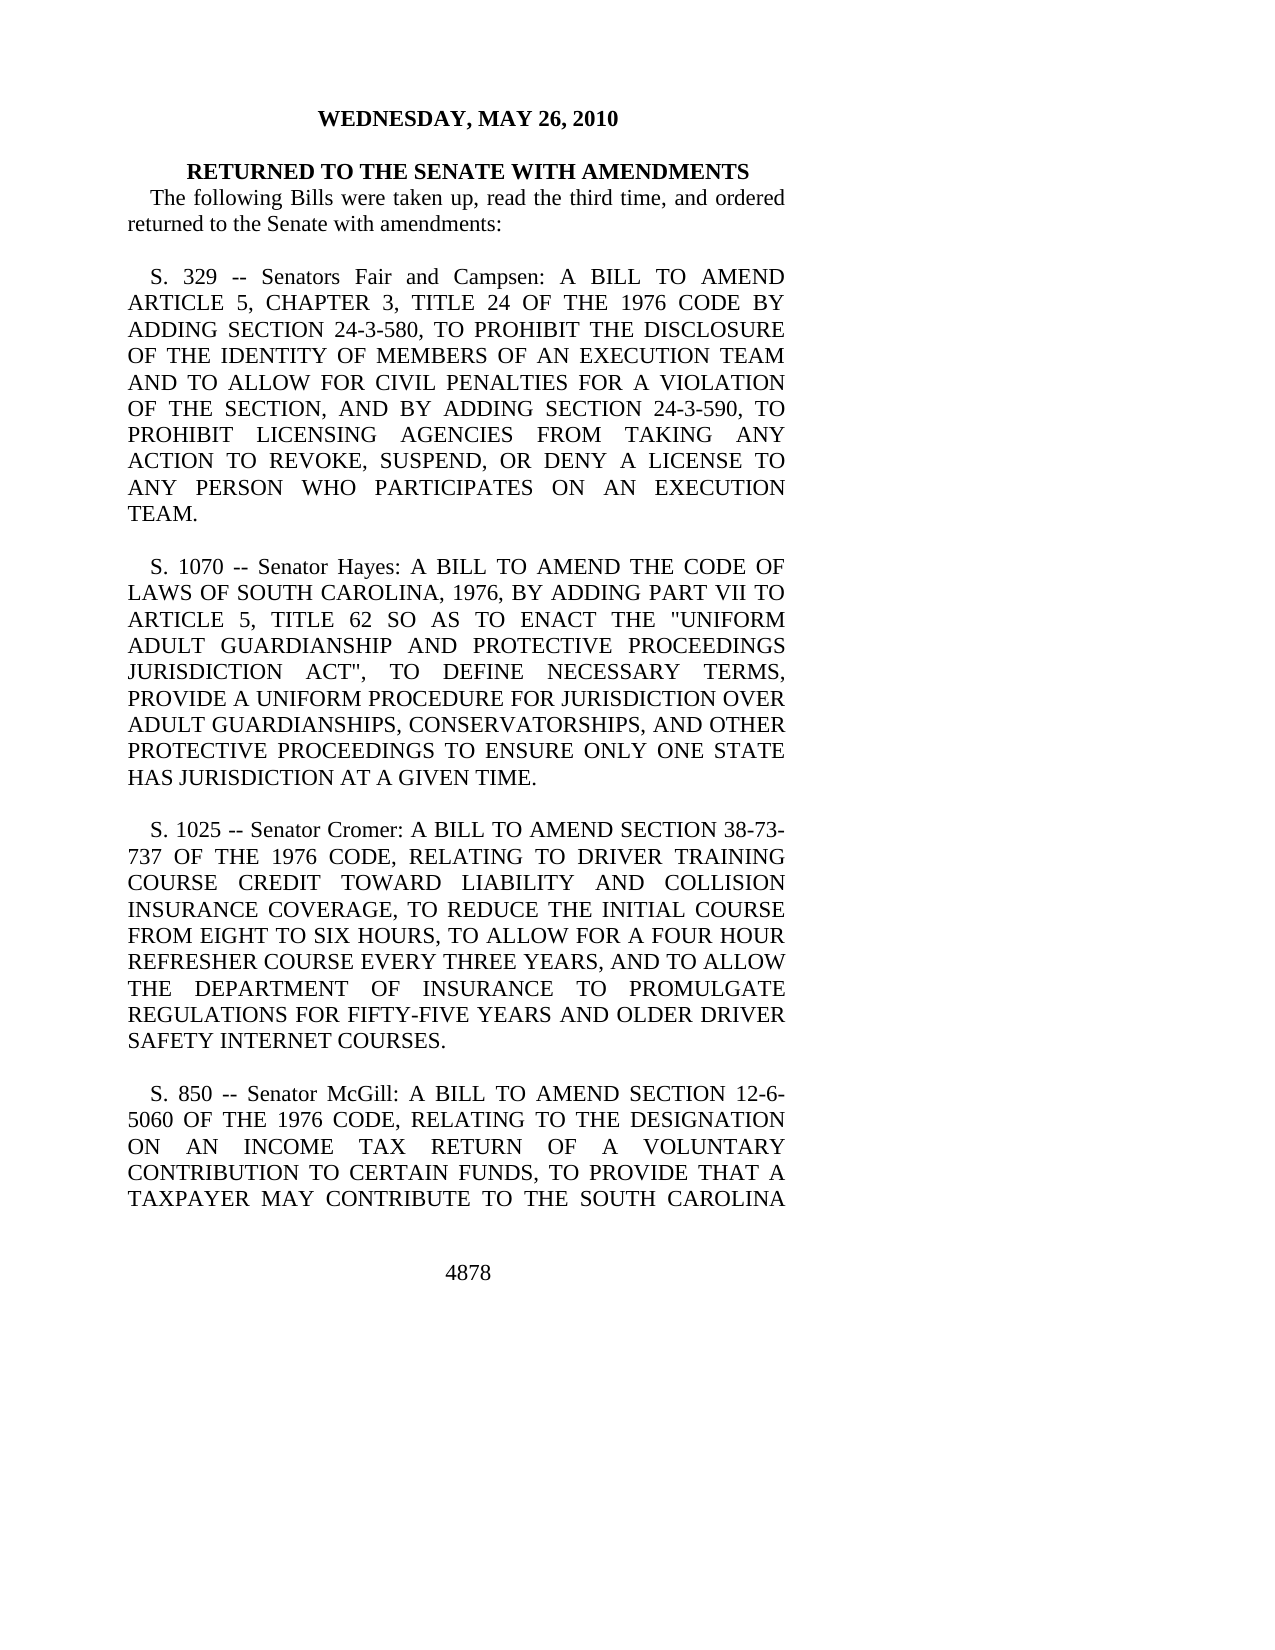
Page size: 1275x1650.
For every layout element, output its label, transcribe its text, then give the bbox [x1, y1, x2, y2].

text S. 1070 -- Senator Hayes: A BILL TO AMEND THE CODE OF LAWS OF SOUTH CAROLINA, 1976, BY ADDING PART VII TO ARTICLE 5, TITLE 62 SO AS TO ENACT THE "UNIFORM ADULT GUARDIANSHIP AND PROTECTIVE PROCEEDINGS JURISDICTION ACT", TO DEFINE NECESSARY TERMS, PROVIDE A UNIFORM PROCEDURE FOR JURISDICTION OVER ADULT GUARDIANSHIPS, CONSERVATORSHIPS, AND OTHER PROTECTIVE PROCEEDINGS TO ENSURE ONLY ONE STATE HAS JURISDICTION AT A GIVEN TIME. [127, 553, 786, 790]
text The following Bills were taken up, read the third time, and ordered returned to the Senate with amendments: [127, 184, 786, 237]
text RETURNED TO THE SENATE WITH AMENDMENTS [127, 158, 786, 184]
text S. 329 -- Senators Fair and Campsen: A BILL TO AMEND ARTICLE 5, CHAPTER 3, TITLE 24 OF THE 1976 CODE BY ADDING SECTION 24-3-580, TO PROHIBIT THE DISCLOSURE OF THE IDENTITY OF MEMBERS OF AN EXECUTION TEAM AND TO ALLOW FOR CIVIL PENALTIES FOR A VIOLATION OF THE SECTION, AND BY ADDING SECTION 24-3-590, TO PROHIBIT LICENSING AGENCIES FROM TAKING ANY ACTION TO REVOKE, SUSPEND, OR DENY A LICENSE TO ANY PERSON WHO PARTICIPATES ON AN EXECUTION TEAM. [127, 263, 786, 527]
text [127, 1080, 786, 1212]
text S. 1025 -- Senator Cromer: A BILL TO AMEND SECTION 38-73-737 OF THE 1976 CODE, RELATING TO DRIVER TRAINING COURSE CREDIT TOWARD LIABILITY AND COLLISION INSURANCE COVERAGE, TO REDUCE THE INITIAL COURSE FROM EIGHT TO SIX HOURS, TO ALLOW FOR A FOUR HOUR REFRESHER COURSE EVERY THREE YEARS, AND TO ALLOW THE DEPARTMENT OF INSURANCE TO PROMULGATE REGULATIONS FOR FIFTY-FIVE YEARS AND OLDER DRIVER SAFETY INTERNET COURSES. [127, 817, 786, 1054]
